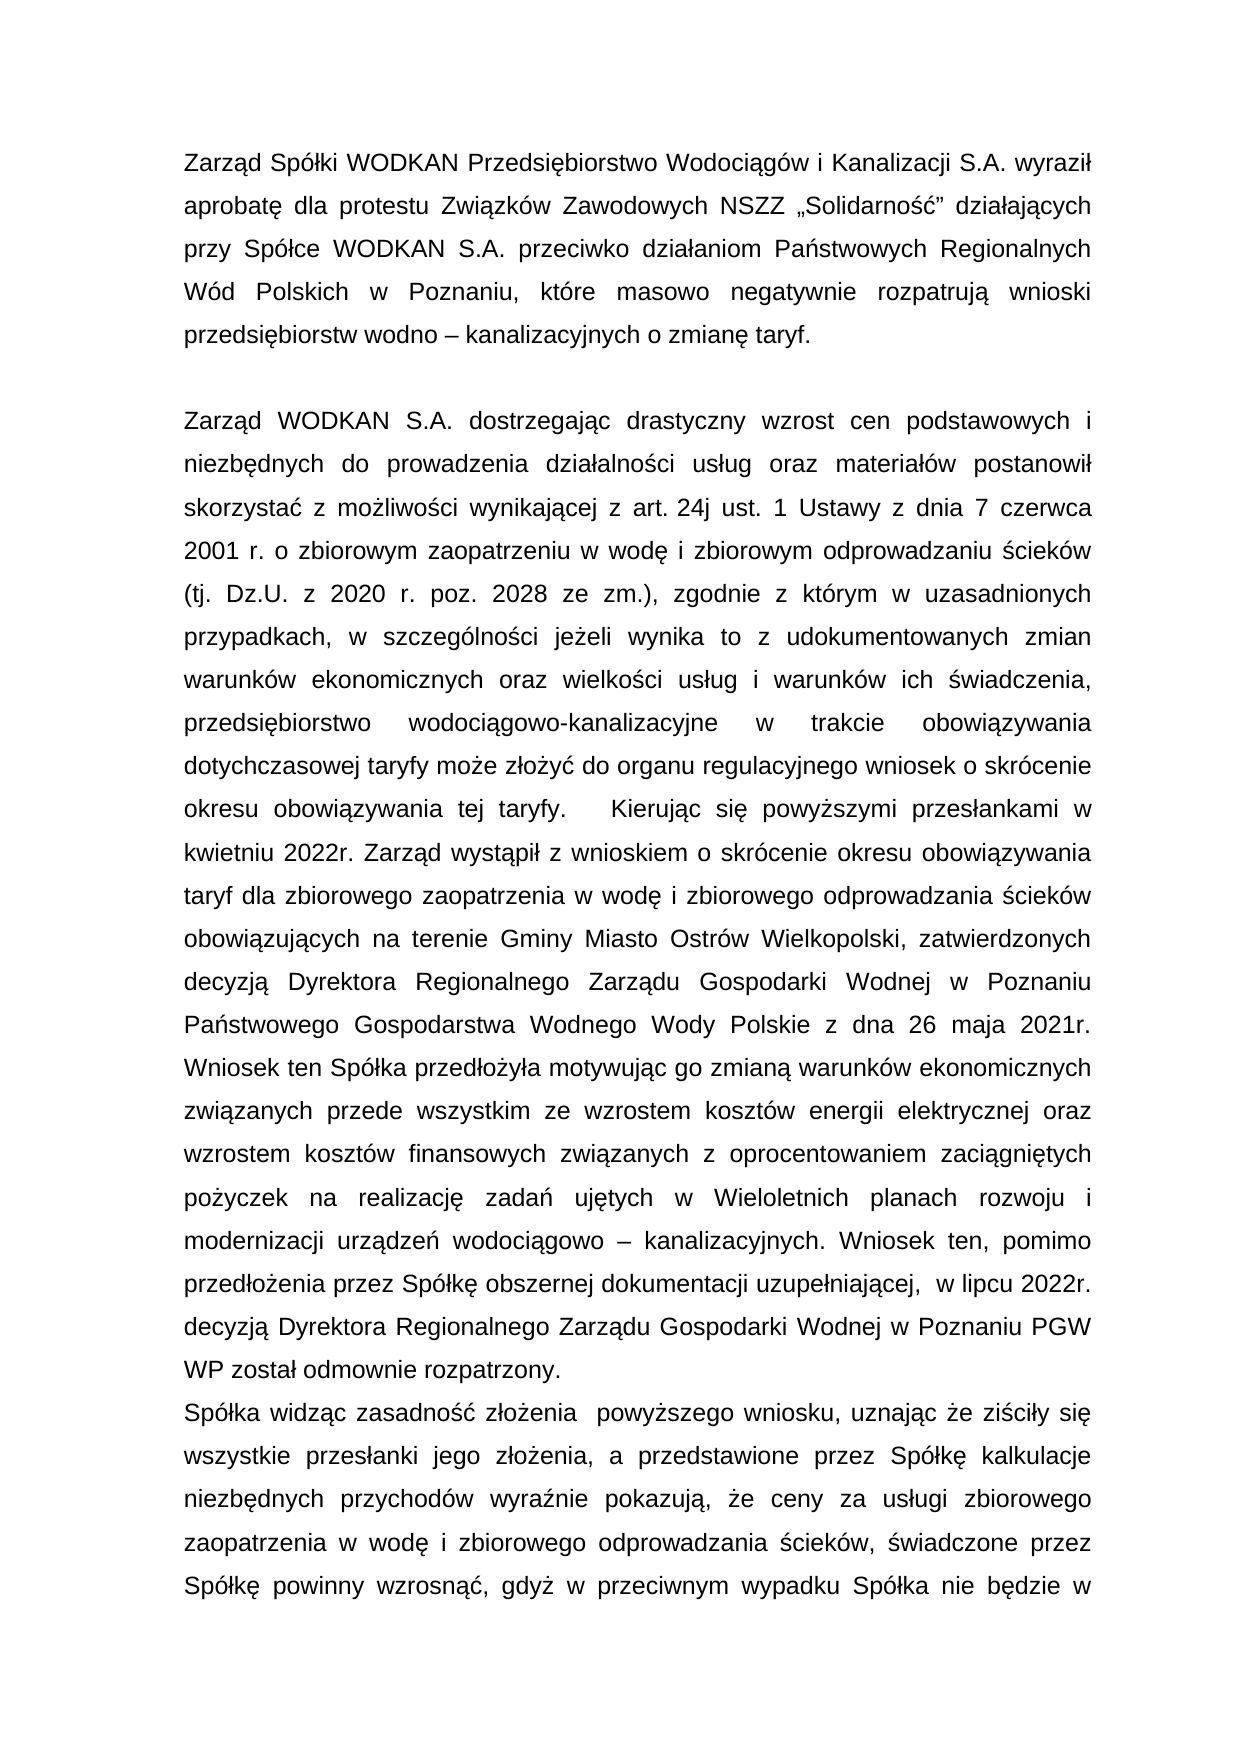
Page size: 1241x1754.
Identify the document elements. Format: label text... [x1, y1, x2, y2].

text Zarząd WODKAN S.A. dostrzegając drastyczny wzrost cen podstawowych i niezbędnych do prowadzenia działalności usług oraz materiałów postanowił skorzystać z możliwości wynikającej z art. 24j ust. 1 Ustawy z dnia 7 czerwca 2001 r. o zbiorowym zaopatrzeniu w wodę i zbiorowym odprowadzaniu ścieków (tj. Dz.U. z 2020 r. poz. 2028 ze zm.), zgodnie z którym w uzasadnionych przypadkach, w szczególności jeżeli wynika to z udokumentowanych zmian warunków ekonomicznych oraz wielkości usług i warunków ich świadczenia, przedsiębiorstwo wodociągowo-kanalizacyjne w trakcie obowiązywania dotychczasowej taryfy może złożyć do organu regulacyjnego wniosek o skrócenie okresu obowiązywania tej taryfy. Kierując się powyższymi przesłankami w kwietniu 2022r. Zarząd wystąpił z wnioskiem o skrócenie okresu obowiązywania taryf dla zbiorowego zaopatrzenia w wodę i zbiorowego odprowadzania ścieków obowiązujących na terenie Gminy Miasto Ostrów Wielkopolski, zatwierdzonych decyzją Dyrektora Regionalnego Zarządu Gospodarki Wodnej w Poznaniu Państwowego Gospodarstwa Wodnego Wody Polskie z dna 26 maja 2021r. Wniosek ten Spółka przedłożyła motywując go zmianą warunków ekonomicznych związanych przede wszystkim ze wzrostem kosztów energii elektrycznej oraz wzrostem kosztów finansowych związanych z oprocentowaniem zaciągniętych pożyczek na realizację zadań ujętych w Wieloletnich planach rozwoju i modernizacji urządzeń wodociągowo – kanalizacyjnych. Wniosek ten, pomimo przedłożenia przez Spółkę obszernej dokumentacji uzupełniającej, w lipcu 2022r. decyzją Dyrektora Regionalnego Zarządu Gospodarki Wodnej w Poznaniu PGW WP został odmownie rozpatrzony. [184, 406, 1093, 1384]
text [184, 1398, 1093, 1599]
text Zarząd Spółki WODKAN Przedsiębiorstwo Wodociągów i Kanalizacji S.A. wyraził aprobatę dla protestu Związków Zawodowych NSZZ „Solidarność” działających przy Spółce WODKAN S.A. przeciwko działaniom Państwowych Regionalnych Wód Polskich w Poznaniu, które masowo negatywnie rozpatrują wnioski przedsiębiorstw wodno – kanalizacyjnych o zmianę taryf. [184, 148, 1093, 349]
